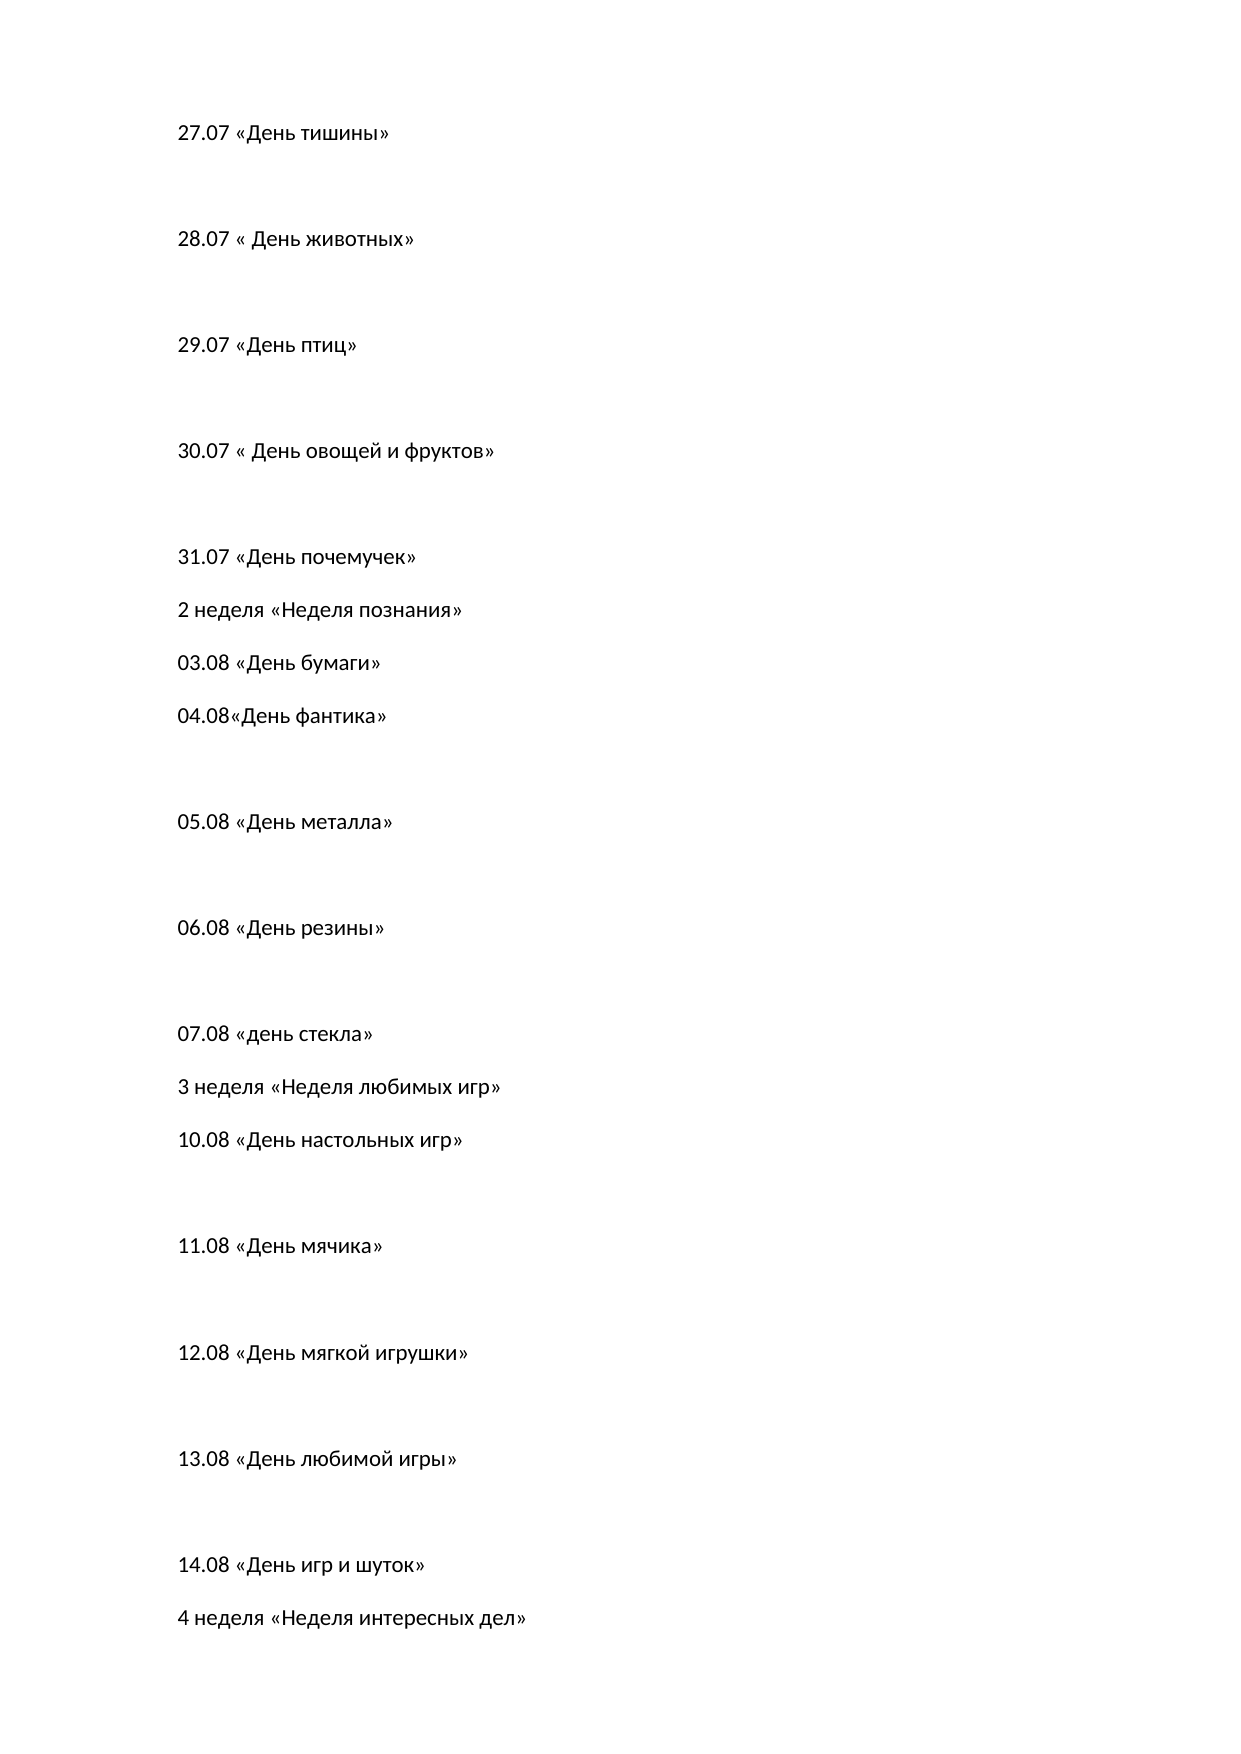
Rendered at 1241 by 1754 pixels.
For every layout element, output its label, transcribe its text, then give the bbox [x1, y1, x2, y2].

text 05.08 «День металла» [177, 807, 1152, 835]
text 06.08 «День резины» [177, 913, 1152, 941]
text 14.08 «День игр и шуток» [177, 1550, 1152, 1578]
text 30.07 « День овощей и фруктов» [177, 436, 1152, 464]
text 31.07 «День почемучек» [177, 542, 1152, 570]
text 27.07 «День тишины» [177, 118, 1152, 146]
text 04.08«День фантика» [177, 701, 1152, 729]
text 12.08 «День мягкой игрушки» [177, 1338, 1152, 1366]
text 2 неделя «Неделя познания» [177, 595, 1152, 623]
text 4 неделя «Неделя интересных дел» [177, 1603, 1152, 1631]
text 03.08 «День бумаги» [177, 648, 1152, 676]
text 07.08 «день стекла» [177, 1019, 1152, 1047]
text 10.08 «День настольных игр» [177, 1126, 1152, 1153]
text 28.07 « День животных» [177, 224, 1152, 252]
text 11.08 «День мячика» [177, 1232, 1152, 1259]
text 13.08 «День любимой игры» [177, 1444, 1152, 1472]
text 29.07 «День птиц» [177, 330, 1152, 358]
text 3 неделя «Неделя любимых игр» [177, 1072, 1152, 1101]
